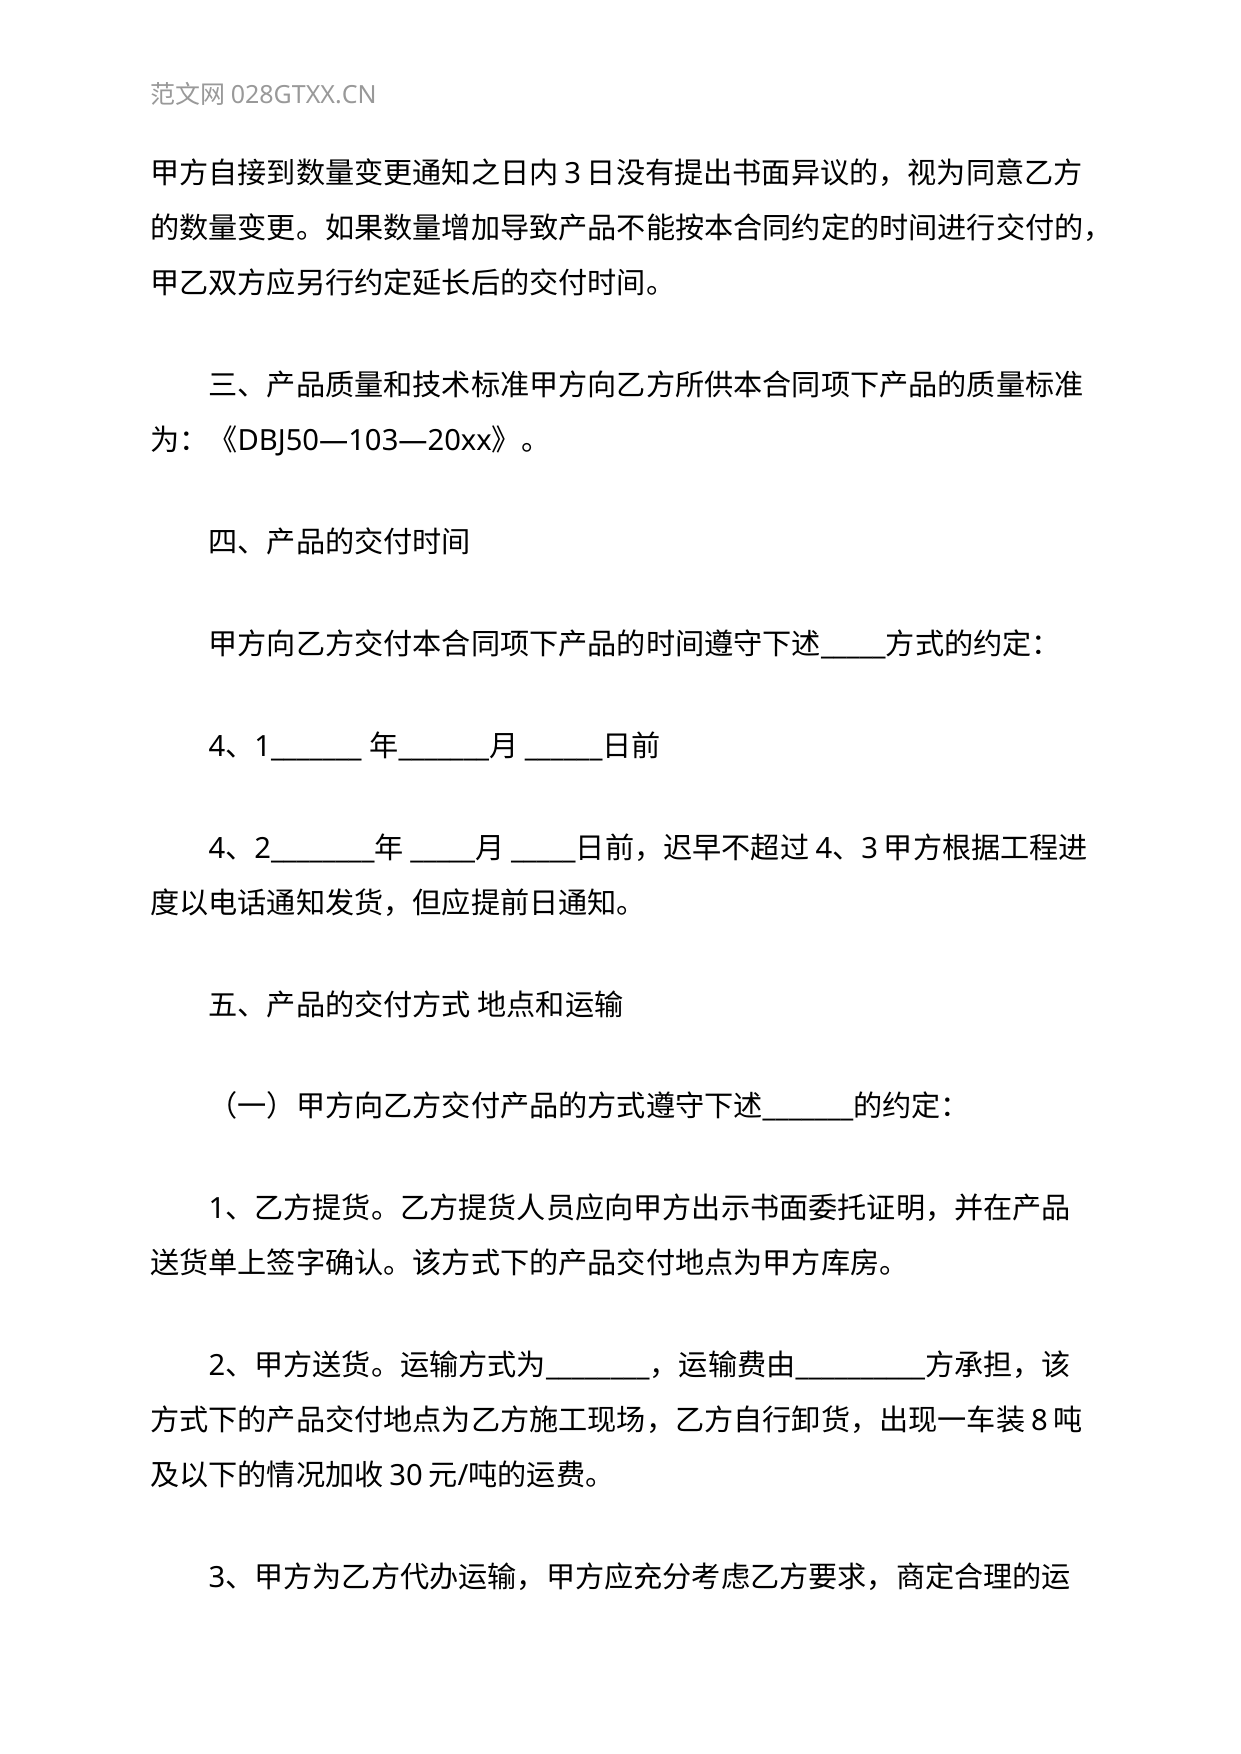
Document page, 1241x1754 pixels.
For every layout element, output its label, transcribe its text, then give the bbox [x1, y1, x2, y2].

text 五、产品的交付方式 地点和运输 [150, 981, 1090, 1023]
text 2、甲方送货。运输方式为________，运输费由__________方承担，该方式下的产品交付地点为乙方施工现场，乙方自行卸货，出现一车装8吨及以下的情况加收30元/吨的运费。 [150, 1342, 1090, 1494]
text 四、产品的交付时间 [150, 518, 1090, 561]
text （一）甲方向乙方交付产品的方式遵守下述_______的约定： [150, 1083, 1090, 1125]
text 4、1_______ 年_______月 ______日前 [150, 722, 1090, 765]
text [150, 150, 1090, 302]
text 三、产品质量和技术标准甲方向乙方所供本合同项下产品的质量标准为：《DBJ50—103—20xx》。 [150, 362, 1090, 459]
text 1、乙方提货。乙方提货人员应向甲方出示书面委托证明，并在产品送货单上签字确认。该方式下的产品交付地点为甲方库房。 [150, 1185, 1090, 1282]
text 4、2________年 _____月 _____日前，迟早不超过 4、3甲方根据工程进度以电话通知发货，但应提前日通知。 [150, 824, 1090, 922]
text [150, 1553, 1090, 1596]
text 甲方向乙方交付本合同项下产品的时间遵守下述_____方式的约定： [150, 620, 1090, 663]
